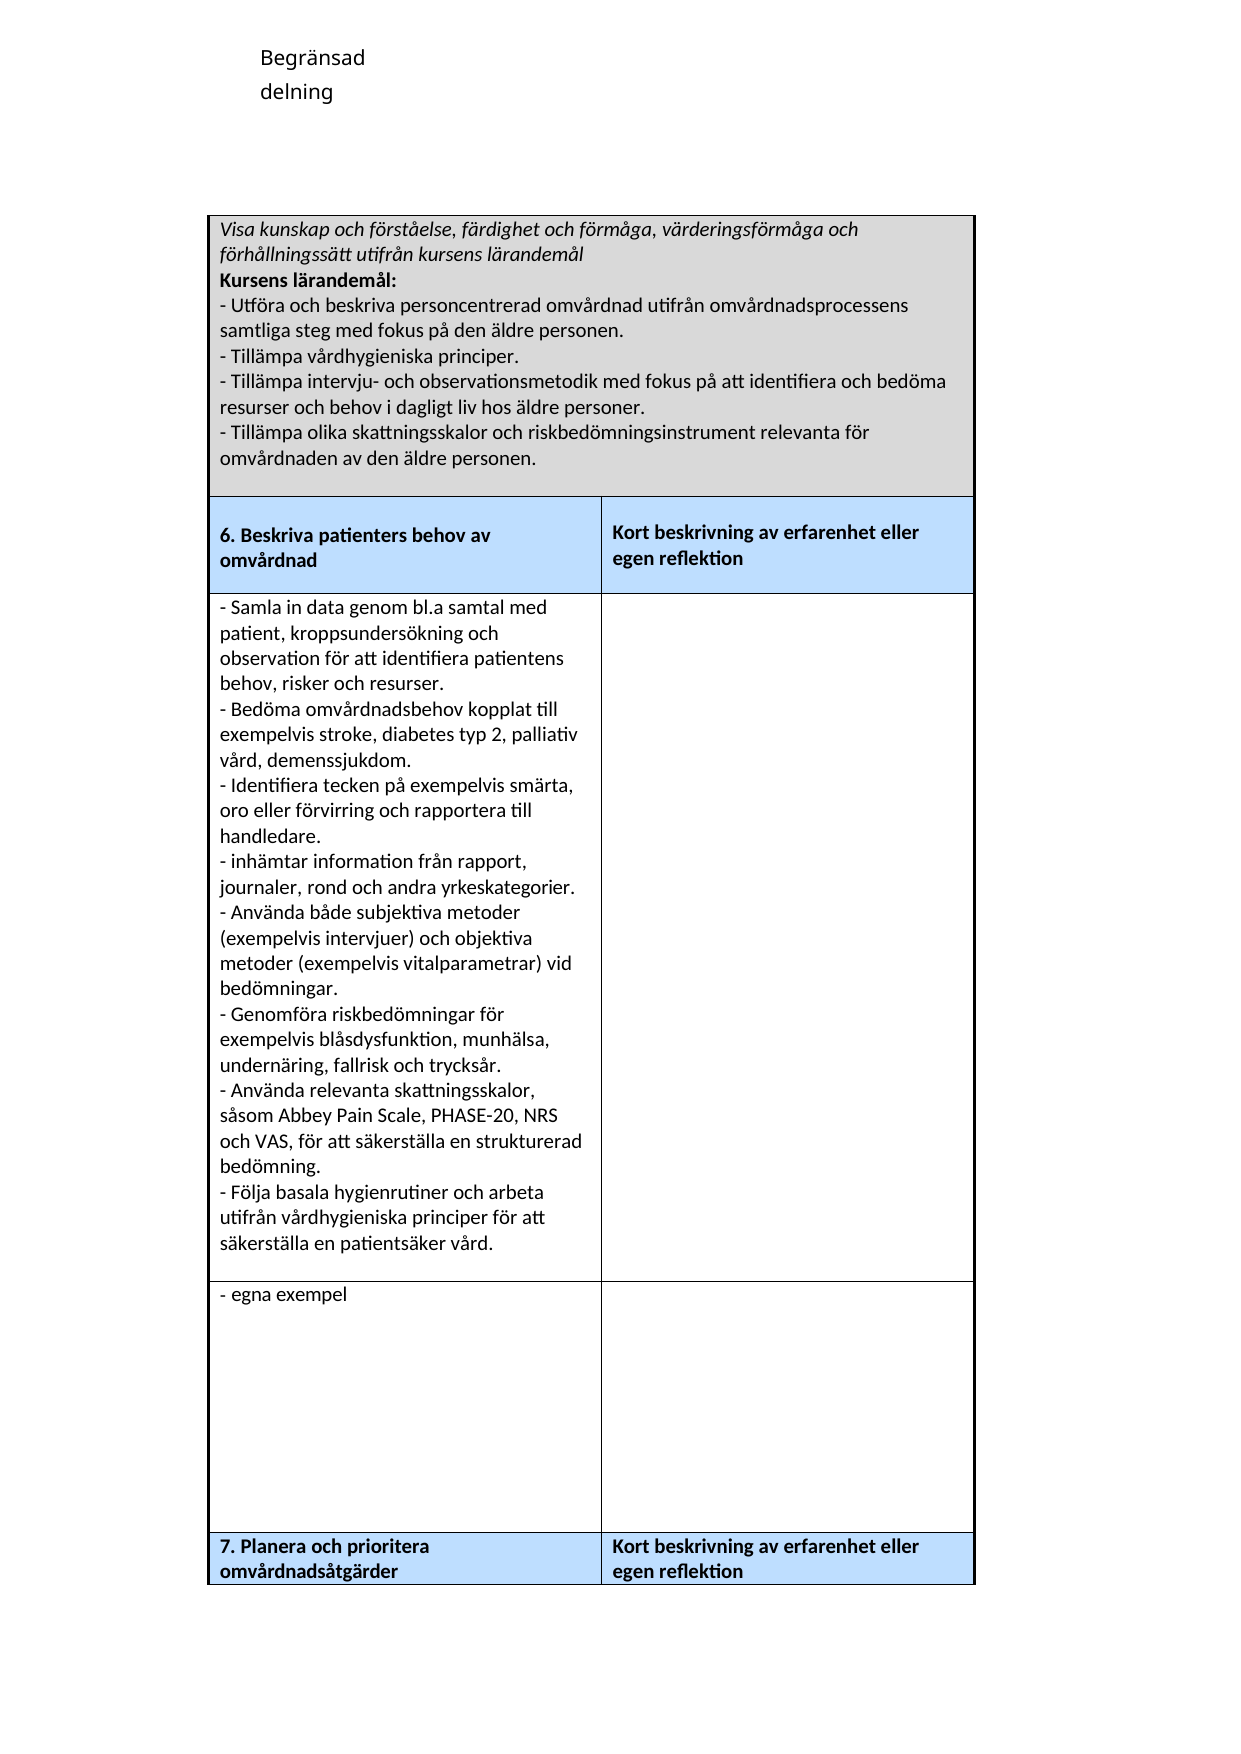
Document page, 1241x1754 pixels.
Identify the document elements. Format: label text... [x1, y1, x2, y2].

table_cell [210, 216, 973, 496]
table_cell - egna exempel [210, 1282, 601, 1532]
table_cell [210, 1533, 601, 1584]
table_cell - Samla in data genom bl.a samtal med patient, kroppsundersökning och observation för att identifiera patientens behov, risker och resurser. - Bedöma omvårdnadsbehov kopplat till exempelvis stroke, diabetes typ 2, palliativ vård, demenssjukdom. - Identifiera tecken på exempelvis smärta, oro eller förvirring och rapportera till handledare. - inhämtar information från rapport, journaler, rond och andra yrkeskategorier. - Använda både subjektiva metoder (exempelvis intervjuer) och objektiva metoder (exempelvis vitalparametrar) vid bedömningar. - Genomföra riskbedömningar för exempelvis blåsdysfunktion, munhälsa, undernäring, fallrisk och trycksår. - Använda relevanta skattningsskalor, såsom Abbey Pain Scale, PHASE-20, NRS och VAS, för att säkerställa en strukturerad bedömning. - Följa basala hygienrutiner och arbeta utifrån vårdhygieniska principer för att säkerställa en patientsäker vård. [210, 594, 601, 1281]
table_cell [602, 1533, 973, 1584]
table_cell [602, 594, 973, 1281]
table_cell Kort beskrivning av erfarenhet eller egen reflektion [602, 497, 973, 593]
table_cell 6. Beskriva patienters behov av omvårdnad [210, 497, 601, 593]
table_cell [602, 1282, 973, 1532]
